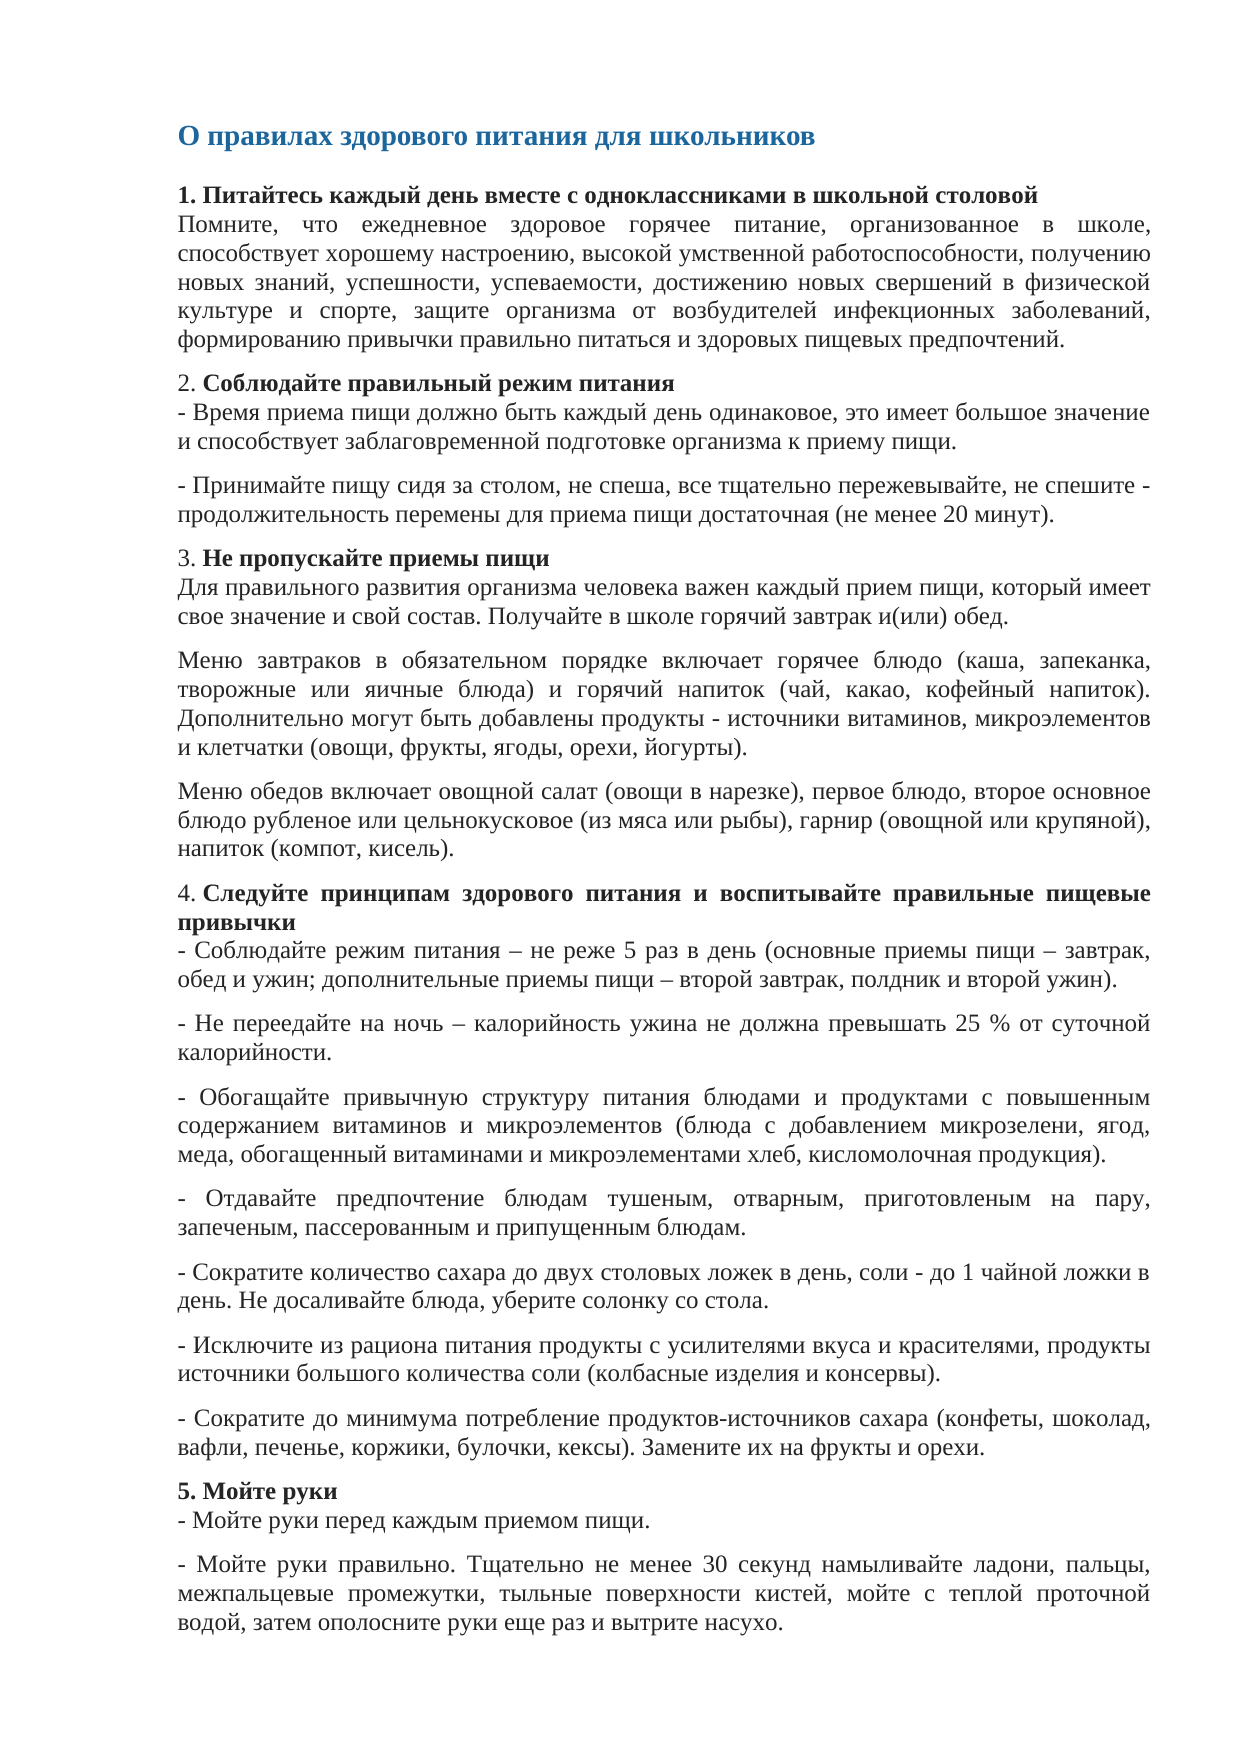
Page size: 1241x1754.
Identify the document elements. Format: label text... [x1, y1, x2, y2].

text - Мойте руки перед каждым приемом пищи. [177, 1505, 1152, 1533]
text - Сократите количество сахара до двух столовых ложек в день, соли - до 1 чайной ложки в день. Не досаливайте блюда, уберите солонку со стола. [177, 1257, 1152, 1314]
text Меню обедов включает овощной салат (овощи в нарезке), первое блюдо, второе основное блюдо рубленое или цельнокусковое (из мяса или рыбы), гарнир (овощной или крупяной), напиток (компот, кисель). [177, 776, 1152, 862]
text 4. Следуйте принципам здорового питания и воспитывайте правильные пищевые привычки [177, 878, 1152, 935]
text Меню завтраков в обязательном порядке включает горячее блюдо (каша, запеканка, творожные или яичные блюда) и горячий напиток (чай, какао, кофейный напиток). Дополнительно могут быть добавлены продукты - источники витаминов, микроэлементов и клетчатки (овощи, фрукты, ягоды, орехи, йогурты). [177, 645, 1152, 760]
text Для правильного развития организма человека важен каждый прием пищи, который имеет свое значение и свой состав. Получайте в школе горячий завтрак и(или) обед. [177, 572, 1152, 630]
text 3. Не пропускайте приемы пищи [177, 543, 1152, 572]
text - Не переедайте на ночь – калорийность ужина не должна превышать 25 % от суточной калорийности. [177, 1008, 1152, 1066]
text О правилах здорового питания для школьников [177, 118, 1152, 152]
text Помните, что ежедневное здоровое горячее питание, организованное в школе, способствует хорошему настроению, высокой умственной работоспособности, получению новых знаний, успешности, успеваемости, достижению новых свершений в физической культуре и спорте, защите организма от возбудителей инфекционных заболеваний, формированию привычки правильно питаться и здоровых пищевых предпочтений. [177, 209, 1152, 353]
text 5. Мойте руки [177, 1476, 1152, 1505]
text - Соблюдайте режим питания – не реже 5 раз в день (основные приемы пищи – завтрак, обед и ужин; дополнительные приемы пищи – второй завтрак, полдник и второй ужин). [177, 935, 1152, 993]
text - Исключите из рациона питания продукты с усилителями вкуса и красителями, продукты источники большого количества соли (колбасные изделия и консервы). [177, 1330, 1152, 1387]
text - Мойте руки правильно. Тщательно не менее 30 секунд намыливайте ладони, пальцы, межпальцевые промежутки, тыльные поверхности кистей, мойте с теплой проточной водой, затем ополосните руки еще раз и вытрите насухо. [177, 1549, 1152, 1635]
text - Сократите до минимума потребление продуктов-источников сахара (конфеты, шоколад, вафли, печенье, коржики, булочки, кексы). Замените их на фрукты и орехи. [177, 1403, 1152, 1460]
text - Принимайте пищу сидя за столом, не спеша, все тщательно пережевывайте, не спешите - продолжительность перемены для приема пищи достаточная (не менее 20 минут). [177, 470, 1152, 528]
text 2. Соблюдайте правильный режим питания [177, 368, 1152, 397]
text - Время приема пищи должно быть каждый день одинаковое, это имеет большое значение и способствует заблаговременной подготовке организма к приему пищи. [177, 397, 1152, 455]
text - Обогащайте привычную структуру питания блюдами и продуктами с повышенным содержанием витаминов и микроэлементов (блюда с добавлением микрозелени, ягод, меда, обогащенный витаминами и микроэлементами хлеб, кисломолочная продукция). [177, 1082, 1152, 1168]
text - Отдавайте предпочтение блюдам тушеным, отварным, приготовленым на пару, запеченым, пассерованным и припущенным блюдам. [177, 1183, 1152, 1241]
text 1. Питайтесь каждый день вместе с одноклассниками в школьной столовой [177, 180, 1152, 209]
